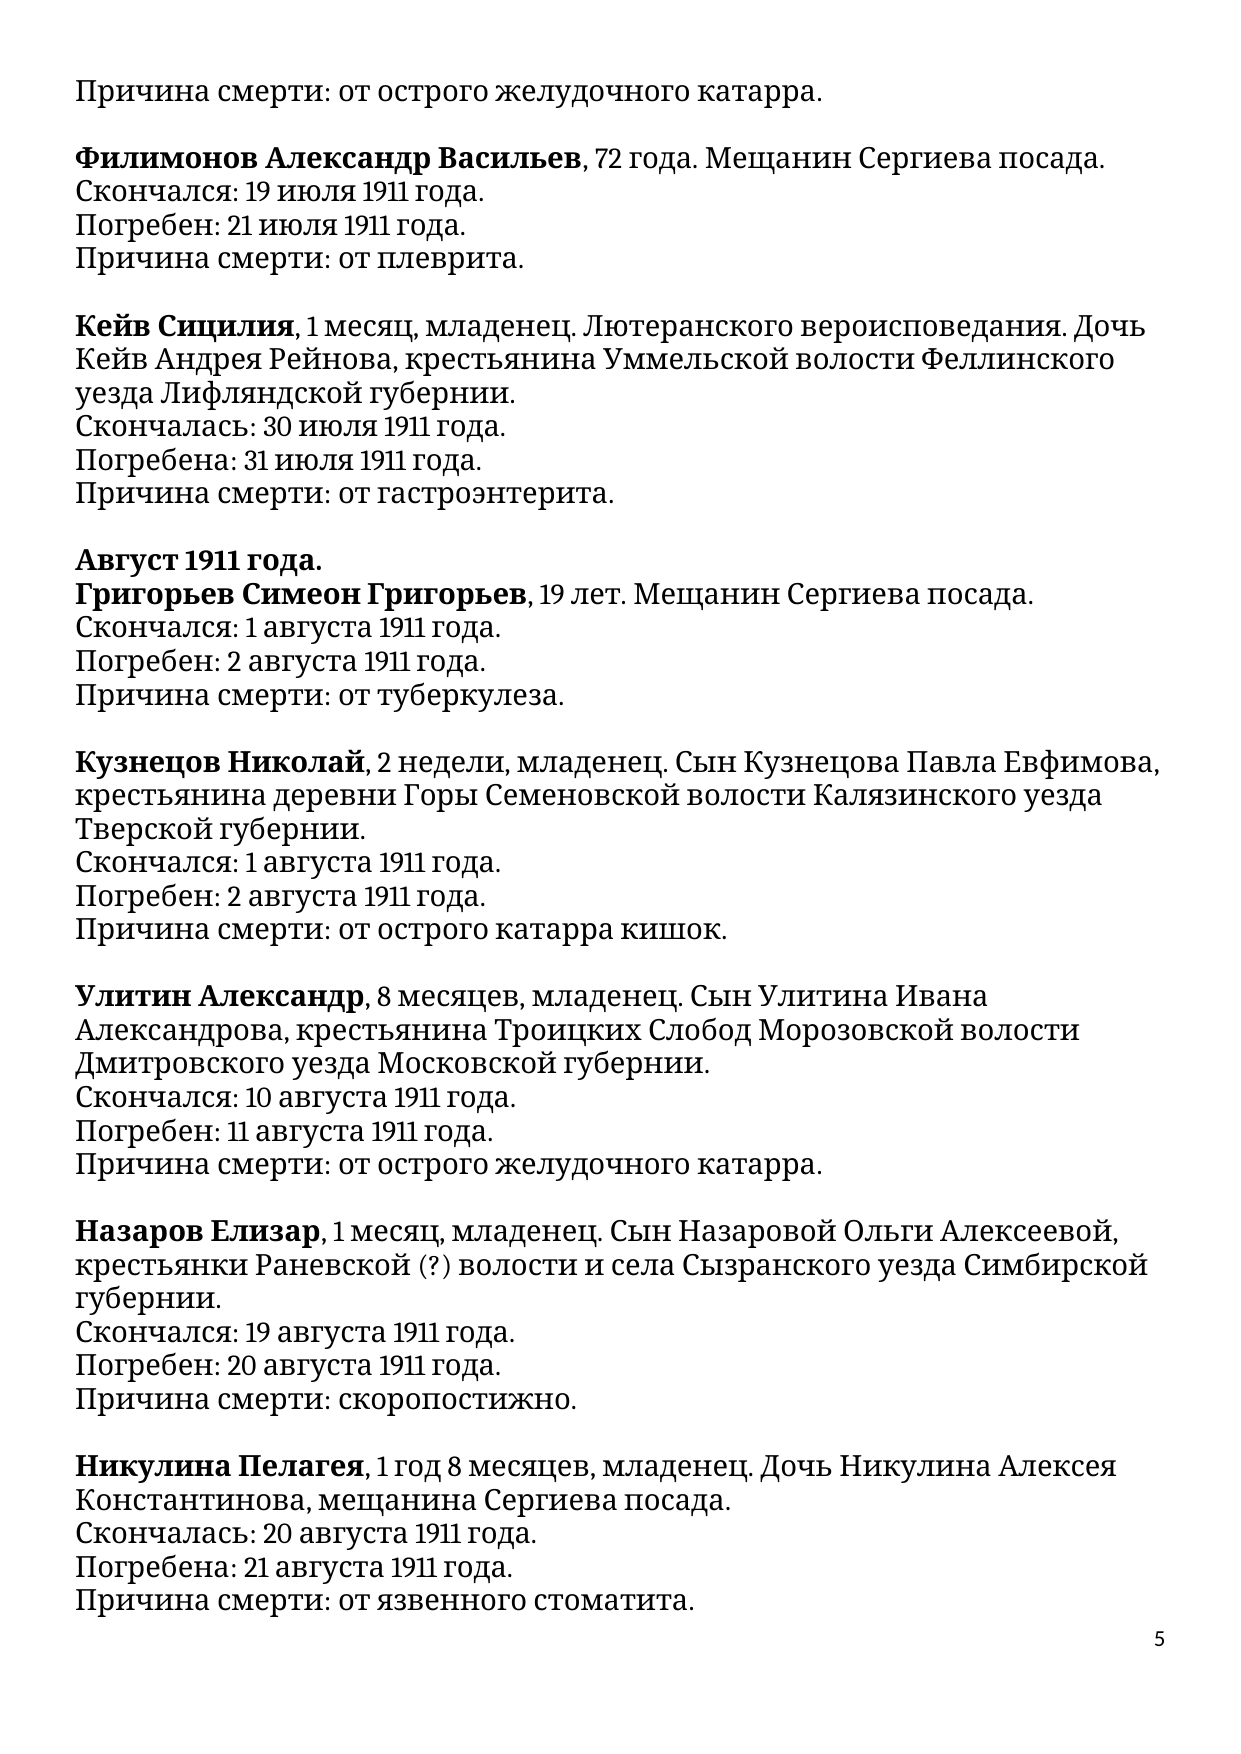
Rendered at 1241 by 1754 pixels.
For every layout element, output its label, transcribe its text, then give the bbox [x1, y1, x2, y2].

text Причина смерти: от туберкулеза. [75, 679, 1165, 712]
text Кузнецов Николай, 2 недели, младенец. Сын Кузнецова Павла Евфимова, крестьянина деревни Горы Семеновской волости Калязинского уезда Тверской губернии. [75, 746, 1165, 846]
text Григорьев Симеон Григорьев, 19 лет. Мещанин Сергиева посада. [75, 578, 1165, 612]
text Скончался: 1 августа 1911 года. [75, 612, 1165, 645]
text Никулина Пелагея, 1 год 8 месяцев, младенец. Дочь Никулина Алексея Константинова, мещанина Сергиева посада. [75, 1450, 1165, 1517]
text Погребена: 31 июля 1911 года. [75, 444, 1165, 477]
text Причина смерти: от язвенного стоматита. [75, 1584, 1165, 1618]
text Улитин Александр, 8 месяцев, младенец. Сын Улитина Ивана Александрова, крестьянина Троицких Слобод Морозовской волости Дмитровского уезда Московской губернии. [75, 981, 1165, 1081]
text Филимонов Александр Васильев, 72 года. Мещанин Сергиева посада. [75, 142, 1165, 176]
text Скончался: 10 августа 1911 года. [75, 1081, 1165, 1115]
text Погребен: 11 августа 1911 года. [75, 1115, 1165, 1148]
text Причина смерти: от острого желудочного катарра. [75, 1148, 1165, 1182]
text Погребен: 21 июля 1911 года. [75, 209, 1165, 243]
text Причина смерти: от острого катарра кишок. [75, 913, 1165, 947]
text Причина смерти: от острого желудочного катарра. [75, 75, 1165, 108]
text Скончалась: 20 августа 1911 года. [75, 1517, 1165, 1551]
text Погребен: 2 августа 1911 года. [75, 645, 1165, 679]
text Причина смерти: от гастроэнтерита. [75, 477, 1165, 511]
text Погребен: 20 августа 1911 года. [75, 1349, 1165, 1383]
text Август 1911 года. [75, 544, 1165, 578]
text Причина смерти: скоропостижно. [75, 1383, 1165, 1417]
text Скончался: 19 июля 1911 года. [75, 176, 1165, 209]
text Погребена: 21 августа 1911 года. [75, 1551, 1165, 1584]
text Погребен: 2 августа 1911 года. [75, 880, 1165, 913]
text Скончался: 19 августа 1911 года. [75, 1316, 1165, 1349]
text Назаров Елизар, 1 месяц, младенец. Сын Назаровой Ольги Алексеевой, крестьянки Раневской (?) волости и села Сызранского уезда Симбирской губернии. [75, 1215, 1165, 1316]
text Скончался: 1 августа 1911 года. [75, 846, 1165, 880]
text Скончалась: 30 июля 1911 года. [75, 410, 1165, 444]
text Причина смерти: от плеврита. [75, 243, 1165, 276]
text Кейв Сицилия, 1 месяц, младенец. Лютеранского вероисповедания. Дочь Кейв Андрея Рейнова, крестьянина Уммельской волости Феллинского уезда Лифляндской губернии. [75, 310, 1165, 410]
